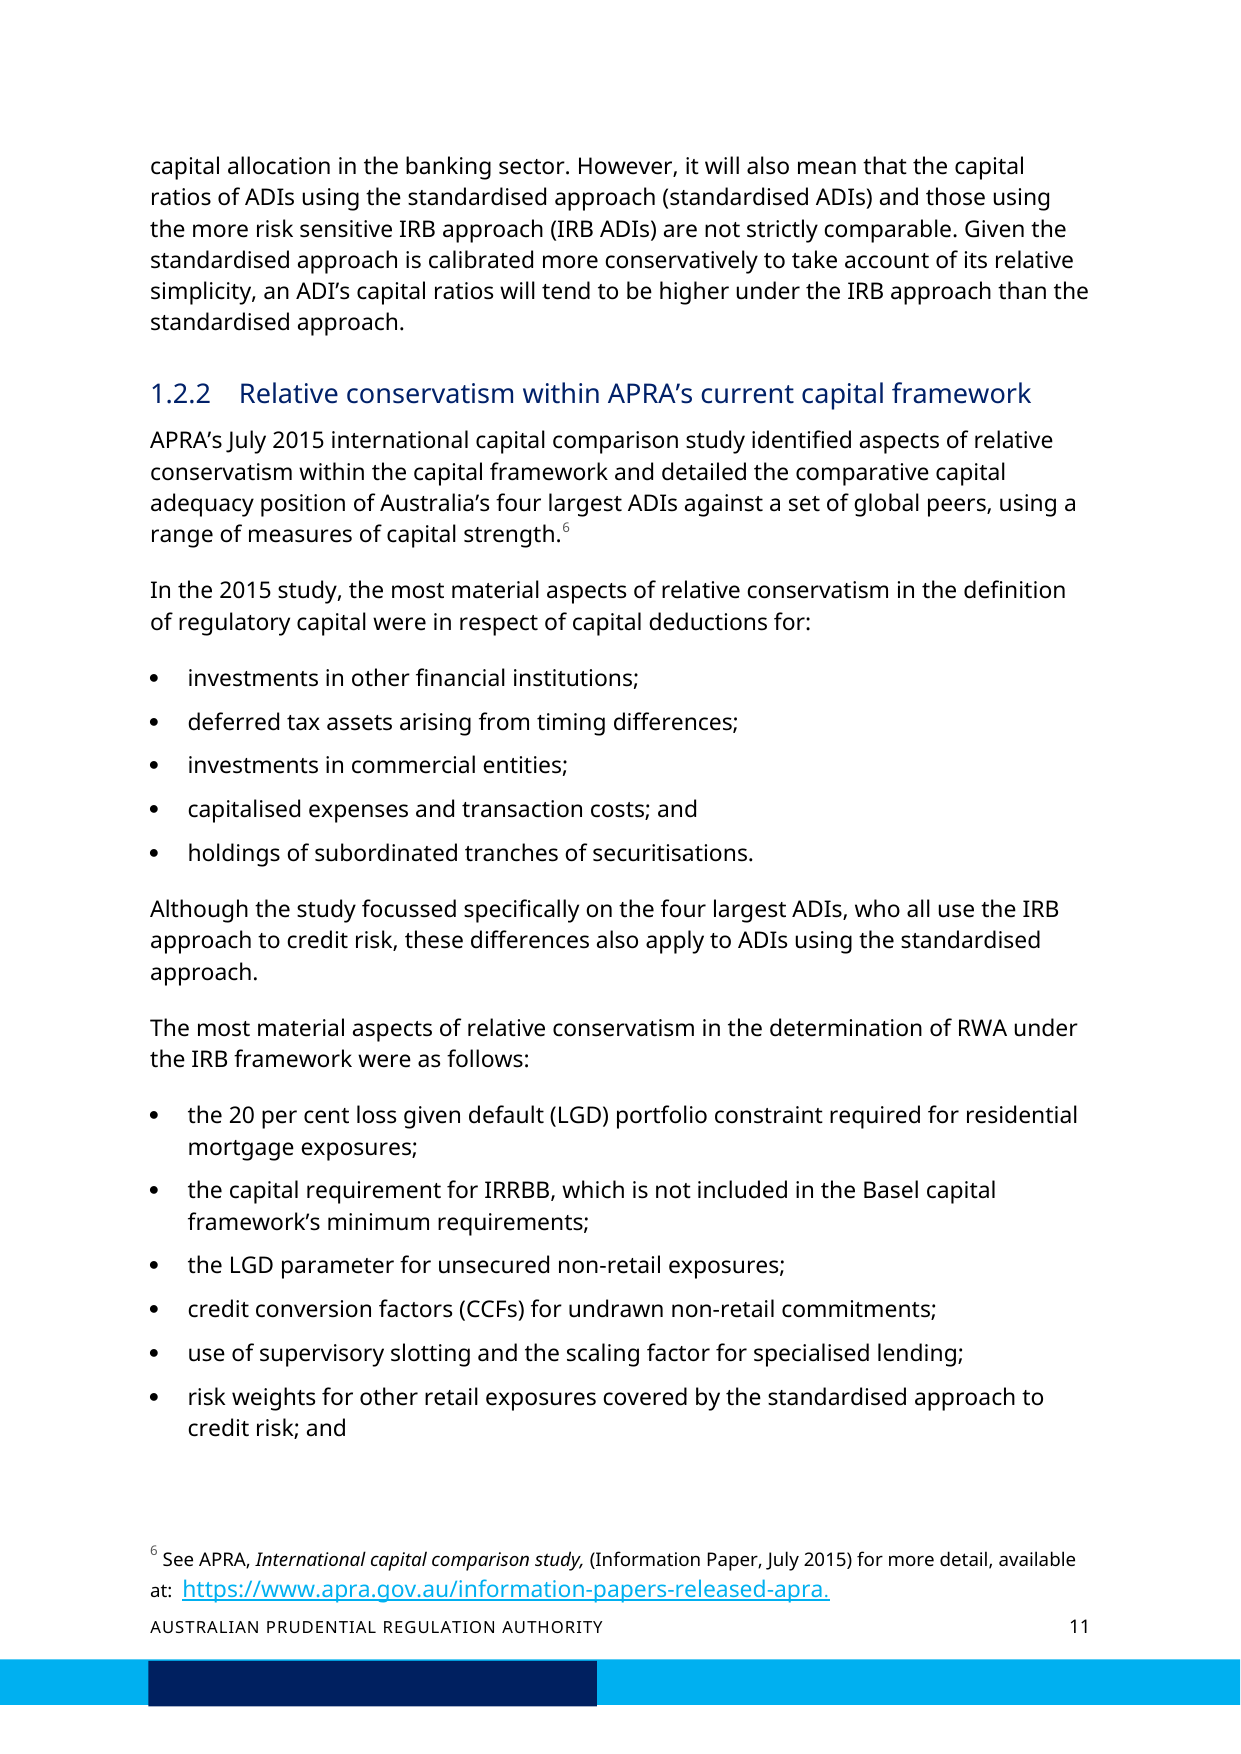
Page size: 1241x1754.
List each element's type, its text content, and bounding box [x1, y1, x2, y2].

text In the 2015 study, the most material aspects of relative conservatism in the definition of regulatory capital were in respect of capital deductions for: [150, 574, 1090, 637]
text deferred tax assets arising from timing differences; [150, 706, 1090, 737]
text the LGD parameter for unsecured non-retail exposures; [150, 1249, 1090, 1281]
text investments in other financial institutions; [150, 662, 1090, 693]
list Although the study focussed specifically on the four largest ADIs, who all use the IRB approach to credit risk, these differences also apply to ADIs using the standardised approach. [150, 893, 1090, 987]
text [150, 150, 1090, 337]
text The most material aspects of relative conservatism in the determination of RWA under the IRB framework were as follows: [150, 1012, 1090, 1074]
text the 20 per cent loss given default (LGD) portfolio constraint required for residential mortgage exposures; [150, 1099, 1090, 1162]
subtitle Relative conservatism within APRA’s current capital framework [150, 375, 1090, 412]
text APRA’s July 2015 international capital comparison study identified aspects of relative conservatism within the capital framework and detailed the comparative capital adequacy position of Australia’s four largest ADIs against a set of global peers, using a range of measures of capital strength. [150, 424, 1090, 549]
text investments in commercial entities; [150, 749, 1090, 781]
text credit conversion factors (CCFs) for undrawn non-retail commitments; [150, 1293, 1090, 1324]
text use of supervisory slotting and the scaling factor for specialised lending; [150, 1337, 1090, 1368]
text capitalised expenses and transaction costs; and [150, 793, 1090, 824]
text holdings of subordinated tranches of securitisations. [150, 837, 1090, 868]
text risk weights for other retail exposures covered by the standardised approach to credit risk; and [150, 1381, 1090, 1443]
text the capital requirement for IRRBB, which is not included in the Basel capital framework’s minimum requirements; [150, 1174, 1090, 1237]
